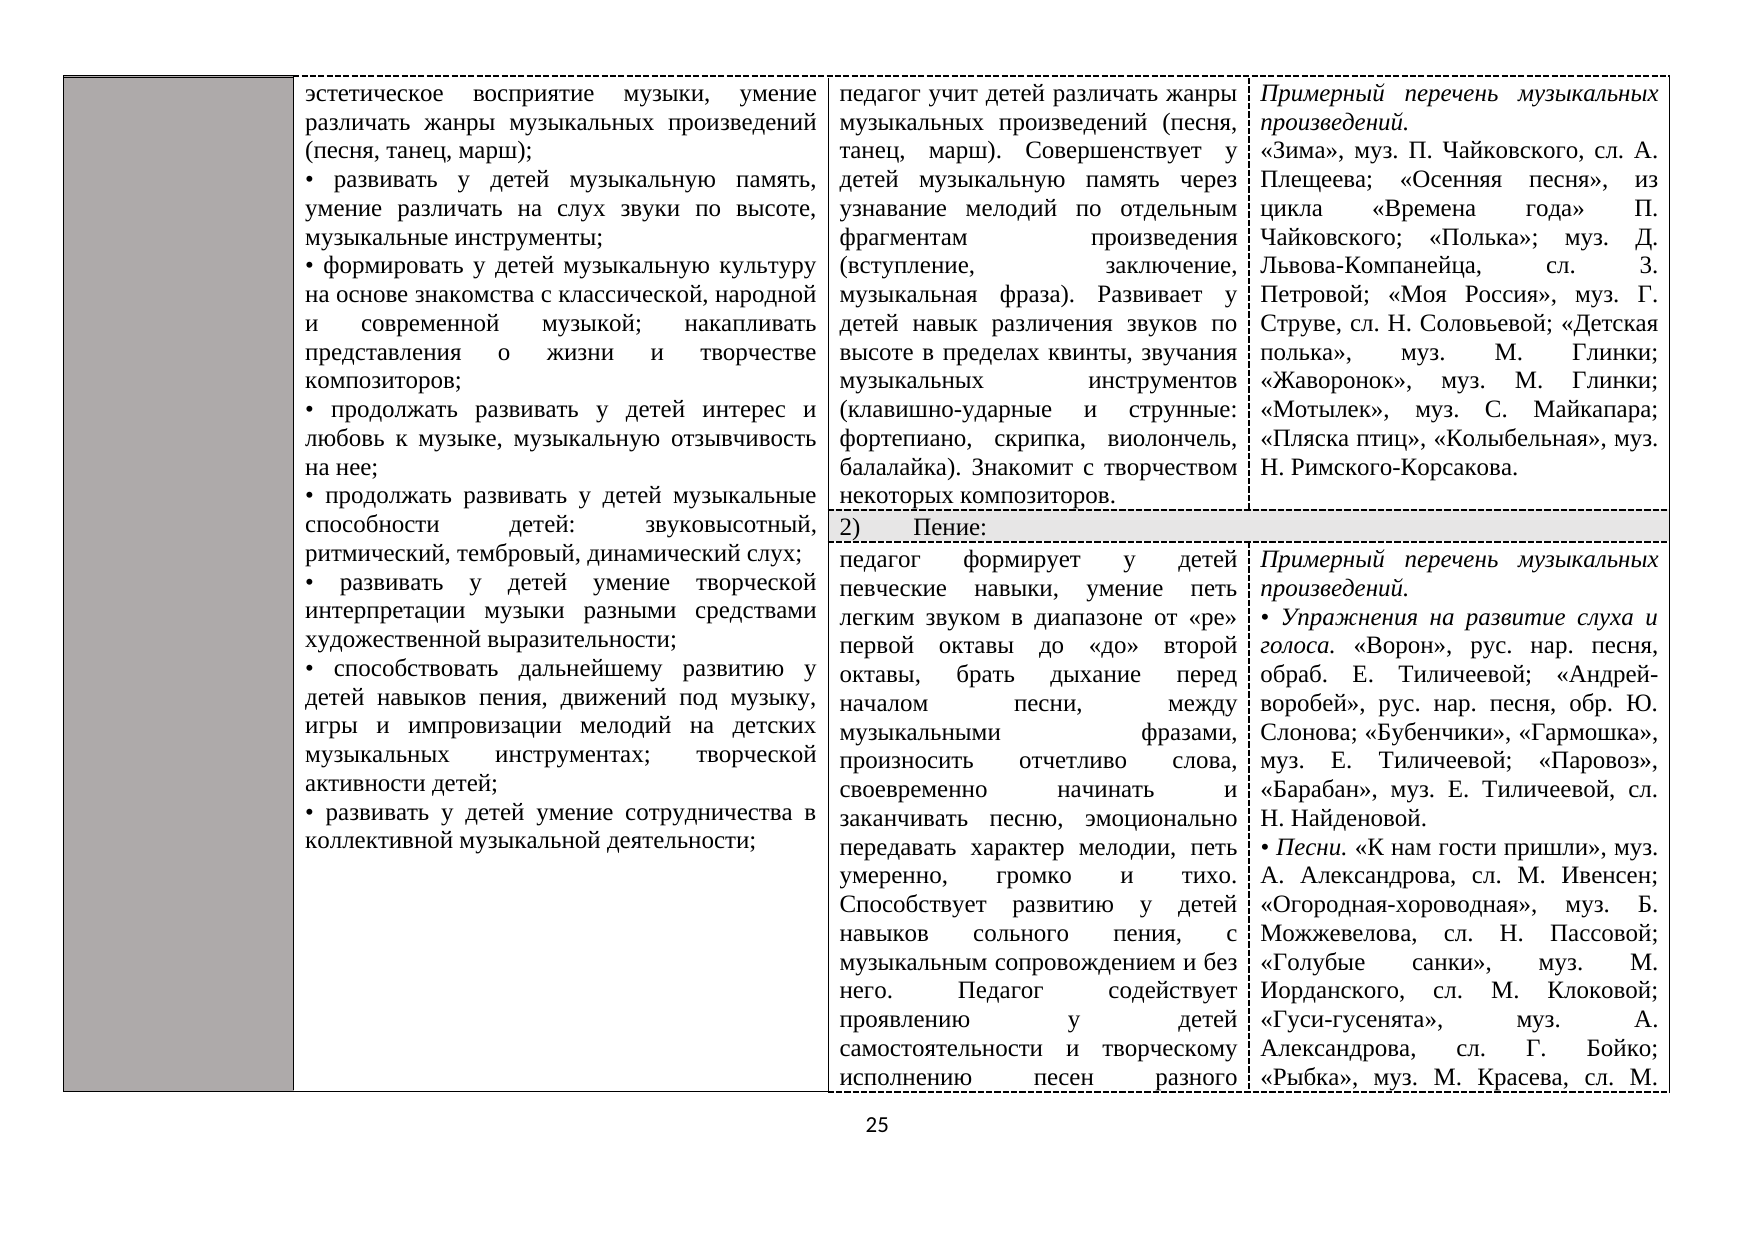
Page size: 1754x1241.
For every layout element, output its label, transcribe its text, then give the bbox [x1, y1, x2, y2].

table_cell 2) Пение: [829, 509, 1669, 541]
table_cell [1249, 541, 1669, 1091]
table_cell педагог учит детей различать жанры музыкальных произведений (песня, танец, марш). Совершенствует у детей музыкальную память через узнавание мелодий по отдельным фрагментам произведения (вступление, заключение, музыкальная фраза). Развивает у детей навык различения звуков по высоте в пределах квинты, звучания музыкальных инструментов (клавишно-ударные и струнные: фортепиано, скрипка, виолончель, балалайка). Знакомит с творчеством некоторых композиторов. [828, 75, 1249, 509]
table_cell Примерный перечень музыкальных произведений. «Зима», муз. П. Чайковского, сл. А. Плещеева; «Осенняя песня», из цикла «Времена года» П. Чайковского; «Полька»; муз. Д. Львова-Компанейца, сл. 3. Петровой; «Моя Россия», муз. Г. Струве, сл. Н. Соловьевой; «Детская полька», муз. М. Глинки; «Жаворонок», муз. М. Глинки; «Мотылек», муз. С. Майкапара; «Пляска птиц», «Колыбельная», муз. Н. Римского-Корсакова. [1249, 75, 1669, 509]
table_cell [829, 541, 1249, 1091]
